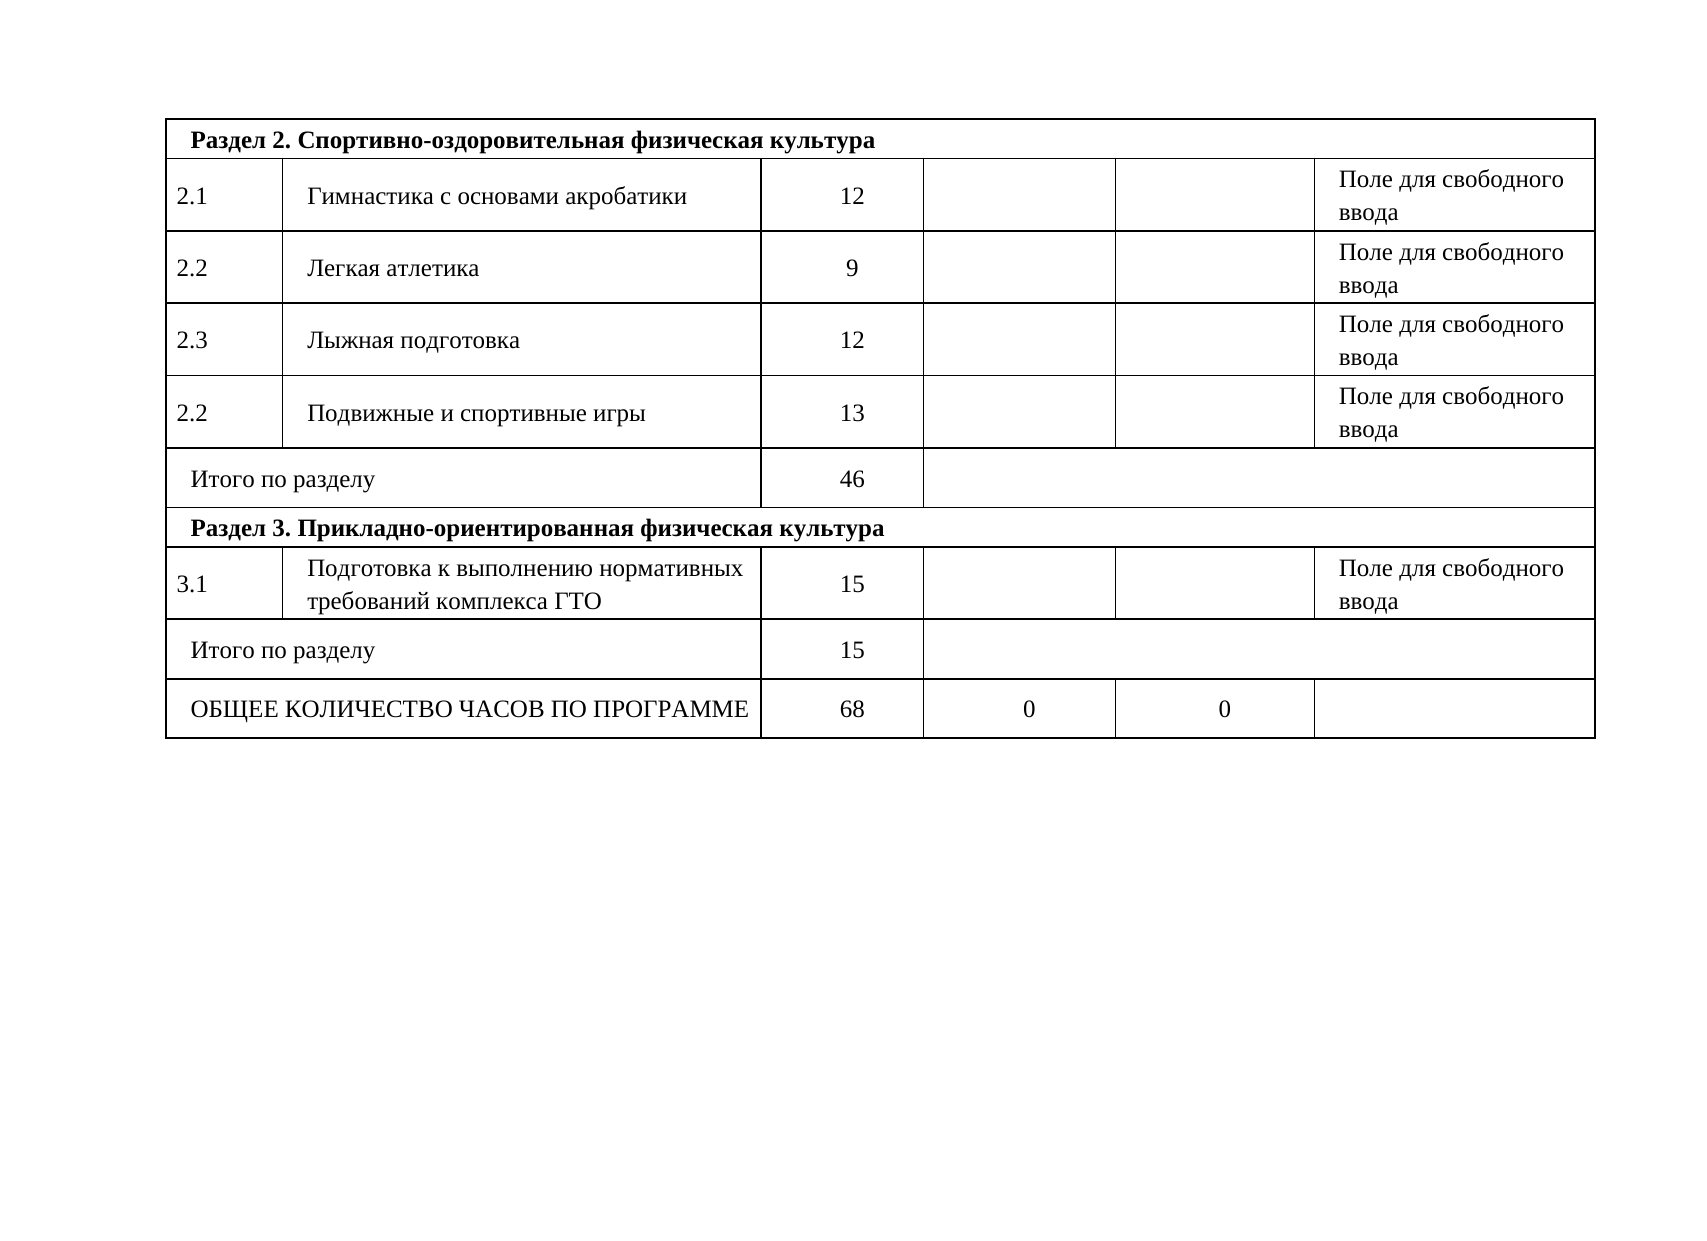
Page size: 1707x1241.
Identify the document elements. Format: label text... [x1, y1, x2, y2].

table_cell 12 [762, 304, 923, 375]
table_cell Итого по разделу [167, 449, 760, 507]
table_cell [1116, 304, 1314, 375]
table_cell [924, 620, 1594, 678]
table_cell 3.1 [167, 548, 282, 618]
table_cell [924, 232, 1115, 302]
table_cell 9 [762, 232, 923, 302]
table_cell 15 [762, 620, 923, 678]
table_cell Подвижные и спортивные игры [283, 376, 760, 447]
table_cell Раздел 2. Спортивно-оздоровительная физическая культура [167, 120, 1594, 157]
table_cell 2.3 [167, 304, 282, 375]
table_cell [1116, 548, 1314, 618]
table_cell 2.2 [167, 232, 282, 302]
table_cell ОБЩЕЕ КОЛИЧЕСТВО ЧАСОВ ПО ПРОГРАММЕ [167, 680, 760, 737]
table_cell [924, 548, 1115, 618]
table_cell [1315, 680, 1594, 737]
table_cell Поле для свободного ввода [1315, 232, 1594, 302]
table_cell 2.2 [167, 376, 282, 447]
table_cell [924, 376, 1115, 447]
table_cell [1116, 232, 1314, 302]
table_cell 15 [762, 548, 923, 618]
table_cell Лыжная подготовка [283, 304, 760, 375]
table_cell [924, 449, 1594, 507]
table_cell Подготовка к выполнению нормативных требований комплекса ГТО [283, 548, 760, 618]
table_cell [924, 159, 1115, 230]
table_cell 12 [762, 159, 923, 230]
table_cell 2.1 [167, 159, 282, 230]
table_cell 68 [762, 680, 923, 737]
table_cell Легкая атлетика [283, 232, 760, 302]
table_cell [1116, 159, 1314, 230]
table_cell Раздел 3. Прикладно-ориентированная физическая культура [167, 508, 1594, 546]
table_cell [1116, 376, 1314, 447]
table_cell 0 [1116, 680, 1314, 737]
table_cell Поле для свободного ввода [1315, 548, 1594, 618]
table_cell Итого по разделу [167, 620, 760, 678]
table_cell Поле для свободного ввода [1315, 376, 1594, 447]
table_cell [924, 304, 1115, 375]
table_cell 46 [762, 449, 923, 507]
table_cell Поле для свободного ввода [1315, 304, 1594, 375]
table_cell Гимнастика с основами акробатики [283, 159, 760, 230]
table_cell Поле для свободного ввода [1315, 159, 1594, 230]
table_cell 0 [924, 680, 1115, 737]
table_cell 13 [762, 376, 923, 447]
